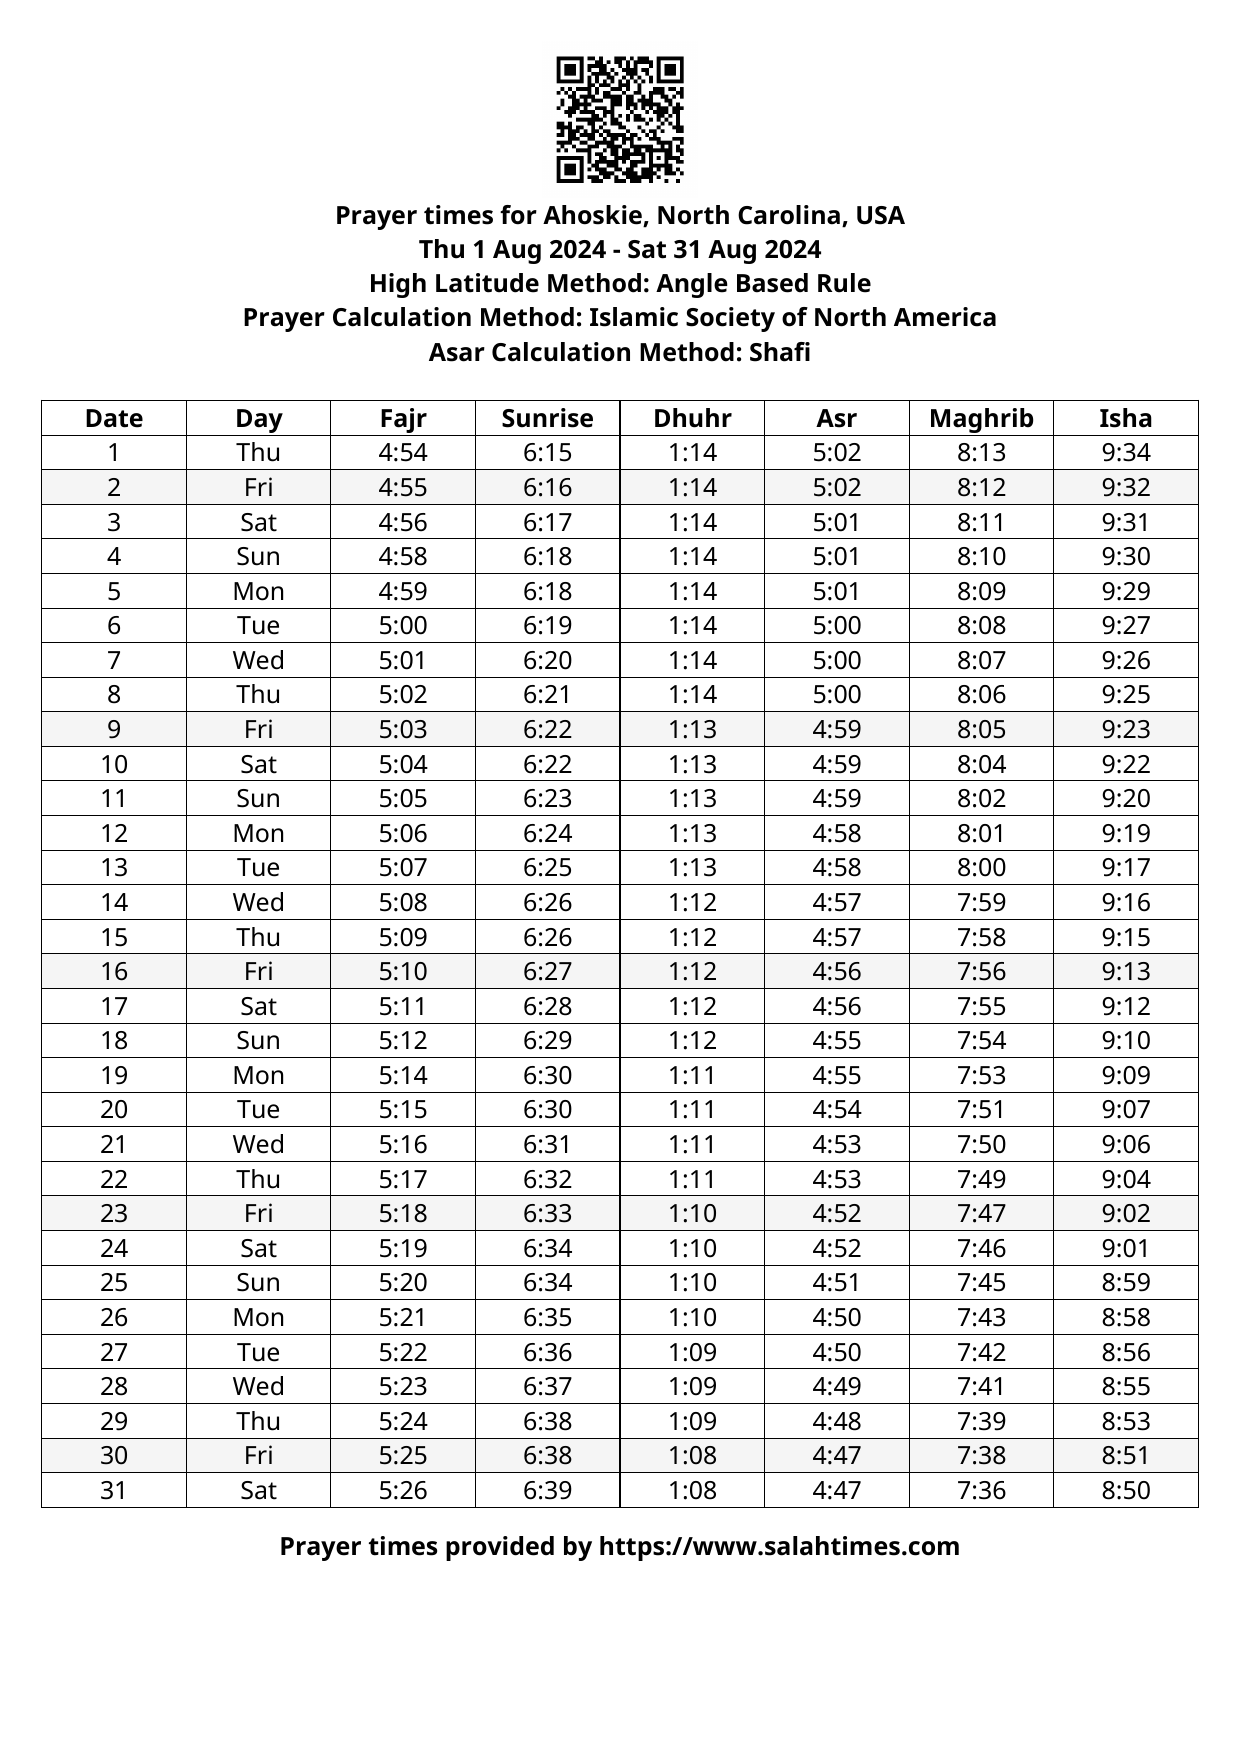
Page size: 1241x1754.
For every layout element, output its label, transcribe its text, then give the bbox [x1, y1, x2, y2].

table_cell 5:06 [331, 816, 475, 849]
table_cell 6:30 [476, 1093, 619, 1126]
table_cell 1:13 [621, 816, 764, 849]
table_cell 7 [42, 643, 186, 677]
table_cell Sat [187, 989, 330, 1022]
table_cell 11 [42, 781, 186, 815]
table_cell 9:31 [1054, 505, 1198, 538]
table_cell 5:02 [765, 436, 909, 469]
table_cell Wed [187, 1369, 330, 1403]
table_cell 6:23 [476, 781, 619, 815]
table_cell 15 [42, 920, 186, 953]
table_cell 17 [42, 989, 186, 1022]
table_cell 23 [42, 1196, 186, 1230]
table_cell Fri [187, 470, 330, 504]
table_cell 1:08 [621, 1439, 764, 1472]
table_cell Sun [187, 539, 330, 573]
table_cell 1:12 [621, 989, 764, 1022]
table_cell Sat [187, 505, 330, 538]
table_cell 26 [42, 1300, 186, 1334]
table_cell 1:14 [621, 574, 764, 607]
table_cell 4:47 [765, 1473, 909, 1507]
table_cell 9:27 [1054, 609, 1198, 642]
table_cell Wed [187, 643, 330, 677]
table_cell 4:53 [765, 1127, 909, 1161]
table_cell 4:52 [765, 1231, 909, 1264]
table_cell 5 [42, 574, 186, 607]
table_cell 1:09 [621, 1369, 764, 1403]
table_cell 5:26 [331, 1473, 475, 1507]
text Asar Calculation Method: Shafi [42, 334, 1198, 368]
table_cell 5:19 [331, 1231, 475, 1264]
table_cell 14 [42, 885, 186, 919]
table_cell Sat [187, 747, 330, 780]
table_cell 9:17 [1054, 851, 1198, 884]
table_cell Fri [187, 712, 330, 746]
table_cell 6:29 [476, 1024, 619, 1057]
table_cell Tue [187, 851, 330, 884]
table_cell 6:20 [476, 643, 619, 677]
table_cell 5:24 [331, 1404, 475, 1437]
table_cell 5:03 [331, 712, 475, 746]
table_cell 9:26 [1054, 643, 1198, 677]
table_cell 9:22 [1054, 747, 1198, 780]
table_cell 7:59 [910, 885, 1053, 919]
table_cell 5:00 [331, 609, 475, 642]
table_cell Mon [187, 574, 330, 607]
table_cell 4:59 [765, 712, 909, 746]
table_cell 6 [42, 609, 186, 642]
table_cell 9:04 [1054, 1162, 1198, 1195]
table_cell 7:47 [910, 1196, 1053, 1230]
table_cell 4:57 [765, 920, 909, 953]
table_cell 31 [42, 1473, 186, 1507]
picture [542, 41, 699, 198]
table_cell 6:34 [476, 1231, 619, 1264]
table_cell Wed [187, 885, 330, 919]
table_cell 5:18 [331, 1196, 475, 1230]
table_cell 24 [42, 1231, 186, 1264]
table_cell 6:28 [476, 989, 619, 1022]
table_cell 6:18 [476, 574, 619, 607]
table_cell 6:27 [476, 954, 619, 988]
table_cell Sat [187, 1231, 330, 1264]
table_cell Sun [187, 1266, 330, 1299]
table_cell Mon [187, 816, 330, 849]
table_cell 1:12 [621, 1024, 764, 1057]
table_cell 6:35 [476, 1300, 619, 1334]
table_cell 4 [42, 539, 186, 573]
table_cell 8:50 [1054, 1473, 1198, 1507]
table_cell 1 [42, 436, 186, 469]
table_cell 9:32 [1054, 470, 1198, 504]
table_cell 6:17 [476, 505, 619, 538]
table_cell 1:10 [621, 1300, 764, 1334]
table_cell 1:08 [621, 1473, 764, 1507]
table_cell 4:50 [765, 1335, 909, 1368]
table_cell 12 [42, 816, 186, 849]
table_cell 16 [42, 954, 186, 988]
table_cell 1:12 [621, 920, 764, 953]
table_cell Fri [187, 1196, 330, 1230]
table_cell 9:07 [1054, 1093, 1198, 1126]
table_cell 1:14 [621, 470, 764, 504]
table_cell Wed [187, 1127, 330, 1161]
table_cell Thu [187, 1404, 330, 1437]
table_cell 5:25 [331, 1439, 475, 1472]
table_cell 8:10 [910, 539, 1053, 573]
table_cell 4:55 [765, 1024, 909, 1057]
table_cell 7:56 [910, 954, 1053, 988]
table_cell 7:51 [910, 1093, 1053, 1126]
table_cell 28 [42, 1369, 186, 1403]
table_cell 1:14 [621, 643, 764, 677]
table_cell 7:53 [910, 1058, 1053, 1092]
table_cell 7:41 [910, 1369, 1053, 1403]
table_cell Sun [187, 781, 330, 815]
table_cell 1:14 [621, 539, 764, 573]
table_cell 6:19 [476, 609, 619, 642]
table_cell 5:16 [331, 1127, 475, 1161]
table_cell Fri [187, 1439, 330, 1472]
table_cell 4:56 [765, 989, 909, 1022]
table_cell 9:20 [1054, 781, 1198, 815]
table_cell 9 [42, 712, 186, 746]
table_cell 5:00 [765, 678, 909, 711]
table_cell 29 [42, 1404, 186, 1437]
table_cell Fri [187, 954, 330, 988]
table_cell Tue [187, 1335, 330, 1368]
table_cell 21 [42, 1127, 186, 1161]
table_cell 6:22 [476, 712, 619, 746]
table_cell 4:47 [765, 1439, 909, 1472]
table_cell 6:33 [476, 1196, 619, 1230]
table_cell 4:58 [765, 816, 909, 849]
table_header Day [187, 401, 330, 434]
table_cell 19 [42, 1058, 186, 1092]
table_cell 4:48 [765, 1404, 909, 1437]
table_cell 3 [42, 505, 186, 538]
table_cell 1:11 [621, 1058, 764, 1092]
table_cell 6:31 [476, 1127, 619, 1161]
table_cell 7:55 [910, 989, 1053, 1022]
text Prayer Calculation Method: Islamic Society of North America [42, 300, 1198, 334]
table_cell 9:30 [1054, 539, 1198, 573]
table_cell 4:59 [765, 747, 909, 780]
table_cell 4:54 [765, 1093, 909, 1126]
table_cell Sat [187, 1473, 330, 1507]
table_cell 9:02 [1054, 1196, 1198, 1230]
table_cell 22 [42, 1162, 186, 1195]
table_cell 1:13 [621, 712, 764, 746]
table_cell 7:36 [910, 1473, 1053, 1507]
table_cell 5:14 [331, 1058, 475, 1092]
table_cell 8:00 [910, 851, 1053, 884]
table_cell Thu [187, 1162, 330, 1195]
table_cell 9:29 [1054, 574, 1198, 607]
table_cell 6:37 [476, 1369, 619, 1403]
table_cell 9:19 [1054, 816, 1198, 849]
table_cell 4:56 [331, 505, 475, 538]
table_cell 4:55 [765, 1058, 909, 1092]
table_cell 5:10 [331, 954, 475, 988]
text Prayer times for Ahoskie, North Carolina, USA [42, 198, 1198, 232]
table_cell 8 [42, 678, 186, 711]
table_cell Sun [187, 1024, 330, 1057]
table_cell 8:09 [910, 574, 1053, 607]
table_cell 7:45 [910, 1266, 1053, 1299]
table_cell 7:46 [910, 1231, 1053, 1264]
table_cell 4:50 [765, 1300, 909, 1334]
text High Latitude Method: Angle Based Rule [42, 266, 1198, 300]
table_cell 9:10 [1054, 1024, 1198, 1057]
table_cell 5:01 [765, 505, 909, 538]
table_header Sunrise [476, 401, 619, 434]
table_cell 1:14 [621, 505, 764, 538]
table_cell 5:00 [765, 643, 909, 677]
table_cell 5:05 [331, 781, 475, 815]
table_cell 6:30 [476, 1058, 619, 1092]
table_cell 20 [42, 1093, 186, 1126]
table_cell 5:02 [331, 678, 475, 711]
table_cell 6:15 [476, 436, 619, 469]
table_cell 8:12 [910, 470, 1053, 504]
text Prayer times provided by https://www.salahtimes.com [42, 1528, 1198, 1563]
table_cell 4:52 [765, 1196, 909, 1230]
table_cell 1:11 [621, 1127, 764, 1161]
table_cell 4:59 [765, 781, 909, 815]
table_cell 1:09 [621, 1404, 764, 1437]
table_cell 5:17 [331, 1162, 475, 1195]
table_cell 4:49 [765, 1369, 909, 1403]
table_cell 10 [42, 747, 186, 780]
table_cell 9:01 [1054, 1231, 1198, 1264]
table_cell 1:14 [621, 436, 764, 469]
table_cell 5:01 [765, 574, 909, 607]
table_cell 9:06 [1054, 1127, 1198, 1161]
table_cell 6:21 [476, 678, 619, 711]
table_header Asr [765, 401, 909, 434]
table_cell 6:22 [476, 747, 619, 780]
text Thu 1 Aug 2024 - Sat 31 Aug 2024 [42, 232, 1198, 266]
table_cell 5:04 [331, 747, 475, 780]
table_cell 5:12 [331, 1024, 475, 1057]
table_header Maghrib [910, 401, 1053, 434]
table_cell 1:13 [621, 747, 764, 780]
table_cell 25 [42, 1266, 186, 1299]
table_cell 30 [42, 1439, 186, 1472]
table_cell 6:39 [476, 1473, 619, 1507]
table_cell 9:13 [1054, 954, 1198, 988]
table_cell 7:42 [910, 1335, 1053, 1368]
table_cell Tue [187, 1093, 330, 1126]
table_cell 8:01 [910, 816, 1053, 849]
table_cell 8:06 [910, 678, 1053, 711]
table_cell 8:07 [910, 643, 1053, 677]
table_cell 7:54 [910, 1024, 1053, 1057]
table_cell 9:12 [1054, 989, 1198, 1022]
table_cell 9:15 [1054, 920, 1198, 953]
table_cell 8:02 [910, 781, 1053, 815]
table_cell 5:09 [331, 920, 475, 953]
table_cell 6:34 [476, 1266, 619, 1299]
table_cell 7:49 [910, 1162, 1053, 1195]
table_cell 1:13 [621, 781, 764, 815]
table_cell Thu [187, 436, 330, 469]
table_cell 4:57 [765, 885, 909, 919]
table_cell 7:38 [910, 1439, 1053, 1472]
table_cell 1:11 [621, 1162, 764, 1195]
table_cell 5:02 [765, 470, 909, 504]
table_cell 6:16 [476, 470, 619, 504]
table_cell 6:38 [476, 1439, 619, 1472]
table_cell 4:54 [331, 436, 475, 469]
table_cell 1:12 [621, 885, 764, 919]
table_cell 1:14 [621, 609, 764, 642]
table_cell 1:10 [621, 1231, 764, 1264]
table_cell 9:16 [1054, 885, 1198, 919]
table_cell 8:04 [910, 747, 1053, 780]
table_cell 1:09 [621, 1335, 764, 1368]
table_header Fajr [331, 401, 475, 434]
table_cell 7:43 [910, 1300, 1053, 1334]
table_header Date [42, 401, 186, 434]
table_cell 6:32 [476, 1162, 619, 1195]
table_header Isha [1054, 401, 1198, 434]
table_cell 1:11 [621, 1093, 764, 1126]
table_cell Mon [187, 1300, 330, 1334]
table_cell 1:14 [621, 678, 764, 711]
table_cell 8:53 [1054, 1404, 1198, 1437]
table_cell 5:11 [331, 989, 475, 1022]
table_cell 9:34 [1054, 436, 1198, 469]
table_cell 8:56 [1054, 1335, 1198, 1368]
table_cell Thu [187, 920, 330, 953]
table_cell 4:53 [765, 1162, 909, 1195]
table_header Dhuhr [621, 401, 764, 434]
table_cell Mon [187, 1058, 330, 1092]
table_cell 2 [42, 470, 186, 504]
table_cell 13 [42, 851, 186, 884]
table_cell 27 [42, 1335, 186, 1368]
table_cell 5:01 [765, 539, 909, 573]
table_cell 7:58 [910, 920, 1053, 953]
table_cell 6:24 [476, 816, 619, 849]
table_cell 1:12 [621, 954, 764, 988]
table_cell 5:22 [331, 1335, 475, 1368]
table_cell 5:01 [331, 643, 475, 677]
table_cell 4:51 [765, 1266, 909, 1299]
table_cell 8:08 [910, 609, 1053, 642]
table_cell 8:05 [910, 712, 1053, 746]
table_cell 5:08 [331, 885, 475, 919]
table_cell 9:23 [1054, 712, 1198, 746]
table_cell 1:10 [621, 1196, 764, 1230]
table_cell 6:18 [476, 539, 619, 573]
table_cell 8:51 [1054, 1439, 1198, 1472]
table_cell 6:36 [476, 1335, 619, 1368]
table_cell 4:58 [331, 539, 475, 573]
table_cell 8:58 [1054, 1300, 1198, 1334]
table_cell 18 [42, 1024, 186, 1057]
table_cell 4:59 [331, 574, 475, 607]
table_cell 5:15 [331, 1093, 475, 1126]
table_cell 5:20 [331, 1266, 475, 1299]
table_cell 8:55 [1054, 1369, 1198, 1403]
table_cell 6:26 [476, 920, 619, 953]
table_cell 5:07 [331, 851, 475, 884]
table_cell 4:58 [765, 851, 909, 884]
table_cell Thu [187, 678, 330, 711]
table_cell 5:21 [331, 1300, 475, 1334]
table_cell 9:25 [1054, 678, 1198, 711]
table_cell 6:25 [476, 851, 619, 884]
table_cell 5:23 [331, 1369, 475, 1403]
table_cell 8:59 [1054, 1266, 1198, 1299]
table_cell 9:09 [1054, 1058, 1198, 1092]
table_cell 8:11 [910, 505, 1053, 538]
table_cell 4:56 [765, 954, 909, 988]
table_cell 1:13 [621, 851, 764, 884]
table_cell 1:10 [621, 1266, 764, 1299]
table_cell 5:00 [765, 609, 909, 642]
table_cell Tue [187, 609, 330, 642]
table_cell 6:38 [476, 1404, 619, 1437]
table_cell 7:50 [910, 1127, 1053, 1161]
table_cell 8:13 [910, 436, 1053, 469]
table_cell 4:55 [331, 470, 475, 504]
table_cell 7:39 [910, 1404, 1053, 1437]
table_cell 6:26 [476, 885, 619, 919]
